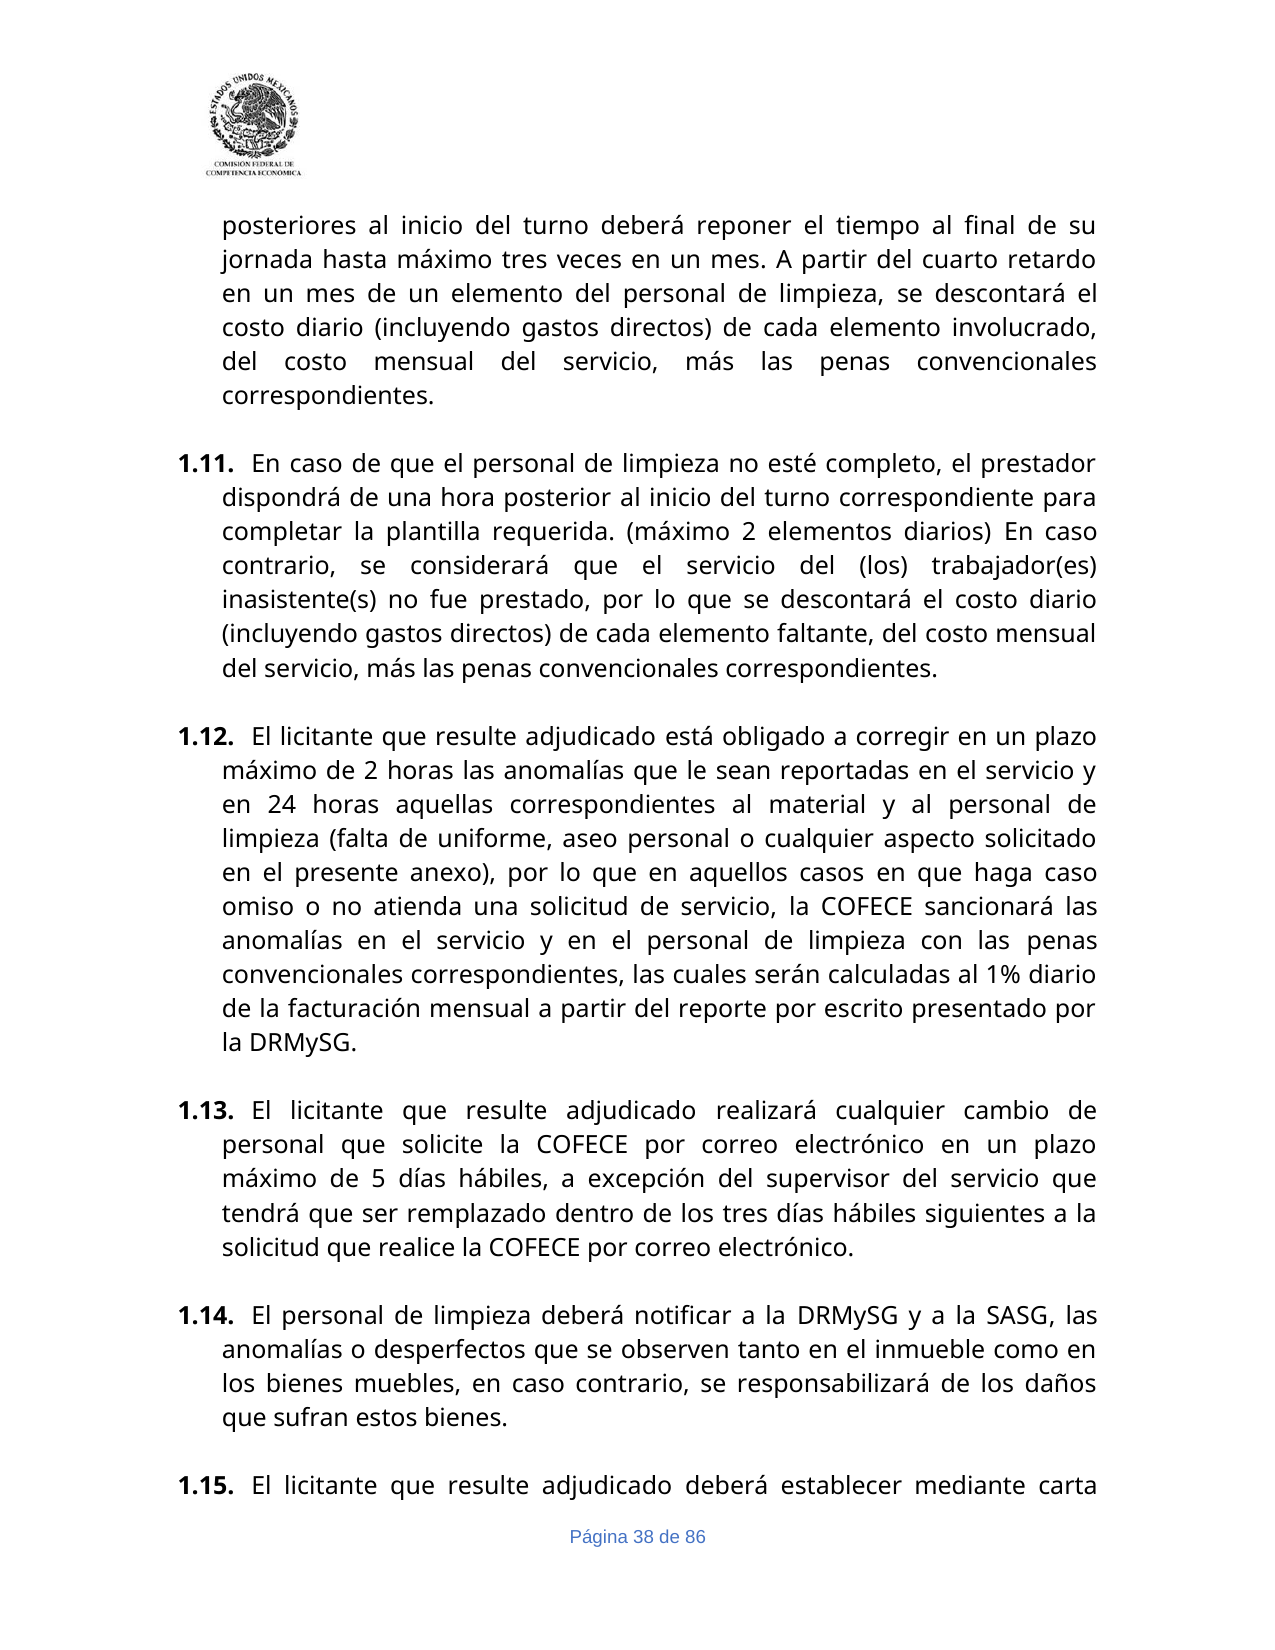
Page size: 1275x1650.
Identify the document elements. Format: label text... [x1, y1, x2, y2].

list El licitante que resulte adjudicado está obligado a corregir en un plazo máximo de 2 horas las anomalías que le sean reportadas en el servicio y en 24 horas aquellas correspondientes al material y al personal de limpieza (falta de uniforme, aseo personal o cualquier aspecto solicitado en el presente anexo), por lo que en aquellos casos en que haga caso omiso o no atienda una solicitud de servicio, la COFECE sancionará las anomalías en el servicio y en el personal de limpieza con las penas convencionales correspondientes, las cuales serán calculadas al 1% diario de la facturación mensual a partir del reporte por escrito presentado por la DRMySG. [177, 718, 1098, 1059]
list El licitante que resulte adjudicado realizará cualquier cambio de personal que solicite la COFECE por correo electrónico en un plazo máximo de 5 días hábiles, a excepción del supervisor del servicio que tendrá que ser remplazado dentro de los tres días hábiles siguientes a la solicitud que realice la COFECE por correo electrónico. [177, 1093, 1098, 1263]
list En caso de que el personal de limpieza no esté completo, el prestador dispondrá de una hora posterior al inicio del turno correspondiente para completar la plantilla requerida. (máximo 2 elementos diarios) En caso contrario, se considerará que el servicio del (los) trabajador(es) inasistente(s) no fue prestado, por lo que se descontará el costo diario (incluyendo gastos directos) de cada elemento faltante, del costo mensual del servicio, más las penas convencionales correspondientes. [177, 446, 1098, 684]
picture [188, 73, 322, 179]
list El personal de limpieza deberá notificar a la DRMySG y a la SASG, las anomalías o desperfectos que se observen tanto en el inmueble como en los bienes muebles, en caso contrario, se responsabilizará de los daños que sufran estos bienes. [177, 1297, 1098, 1434]
